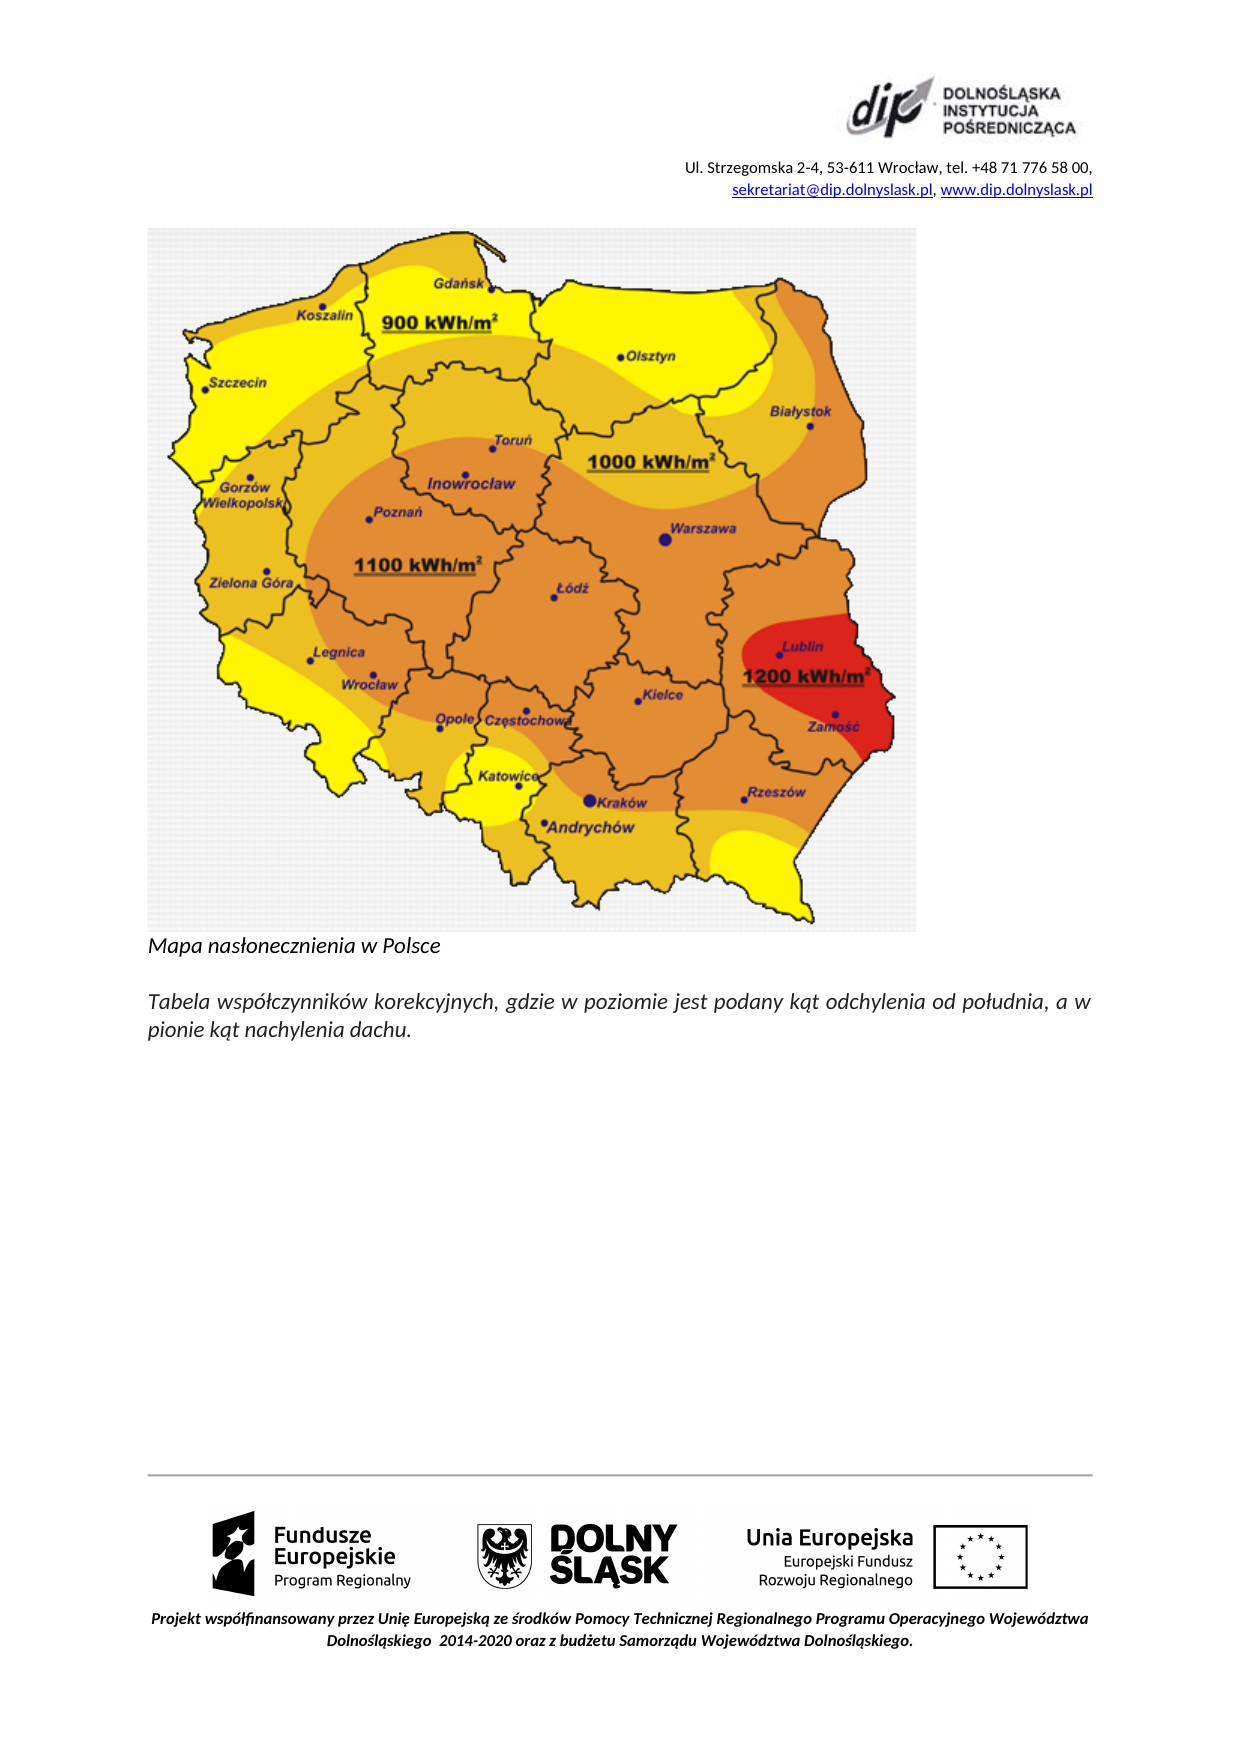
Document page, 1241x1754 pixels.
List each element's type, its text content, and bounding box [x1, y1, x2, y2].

text Tabela współczynników korekcyjnych, gdzie w poziomie jest podany kąt odchylenia od południa, a w pionie kąt nachylenia dachu. [148, 987, 1093, 1043]
picture [825, 73, 1093, 156]
picture [212, 1504, 1028, 1607]
text Mapa nasłonecznienia w Polsce [148, 931, 1093, 959]
picture [147, 228, 917, 932]
